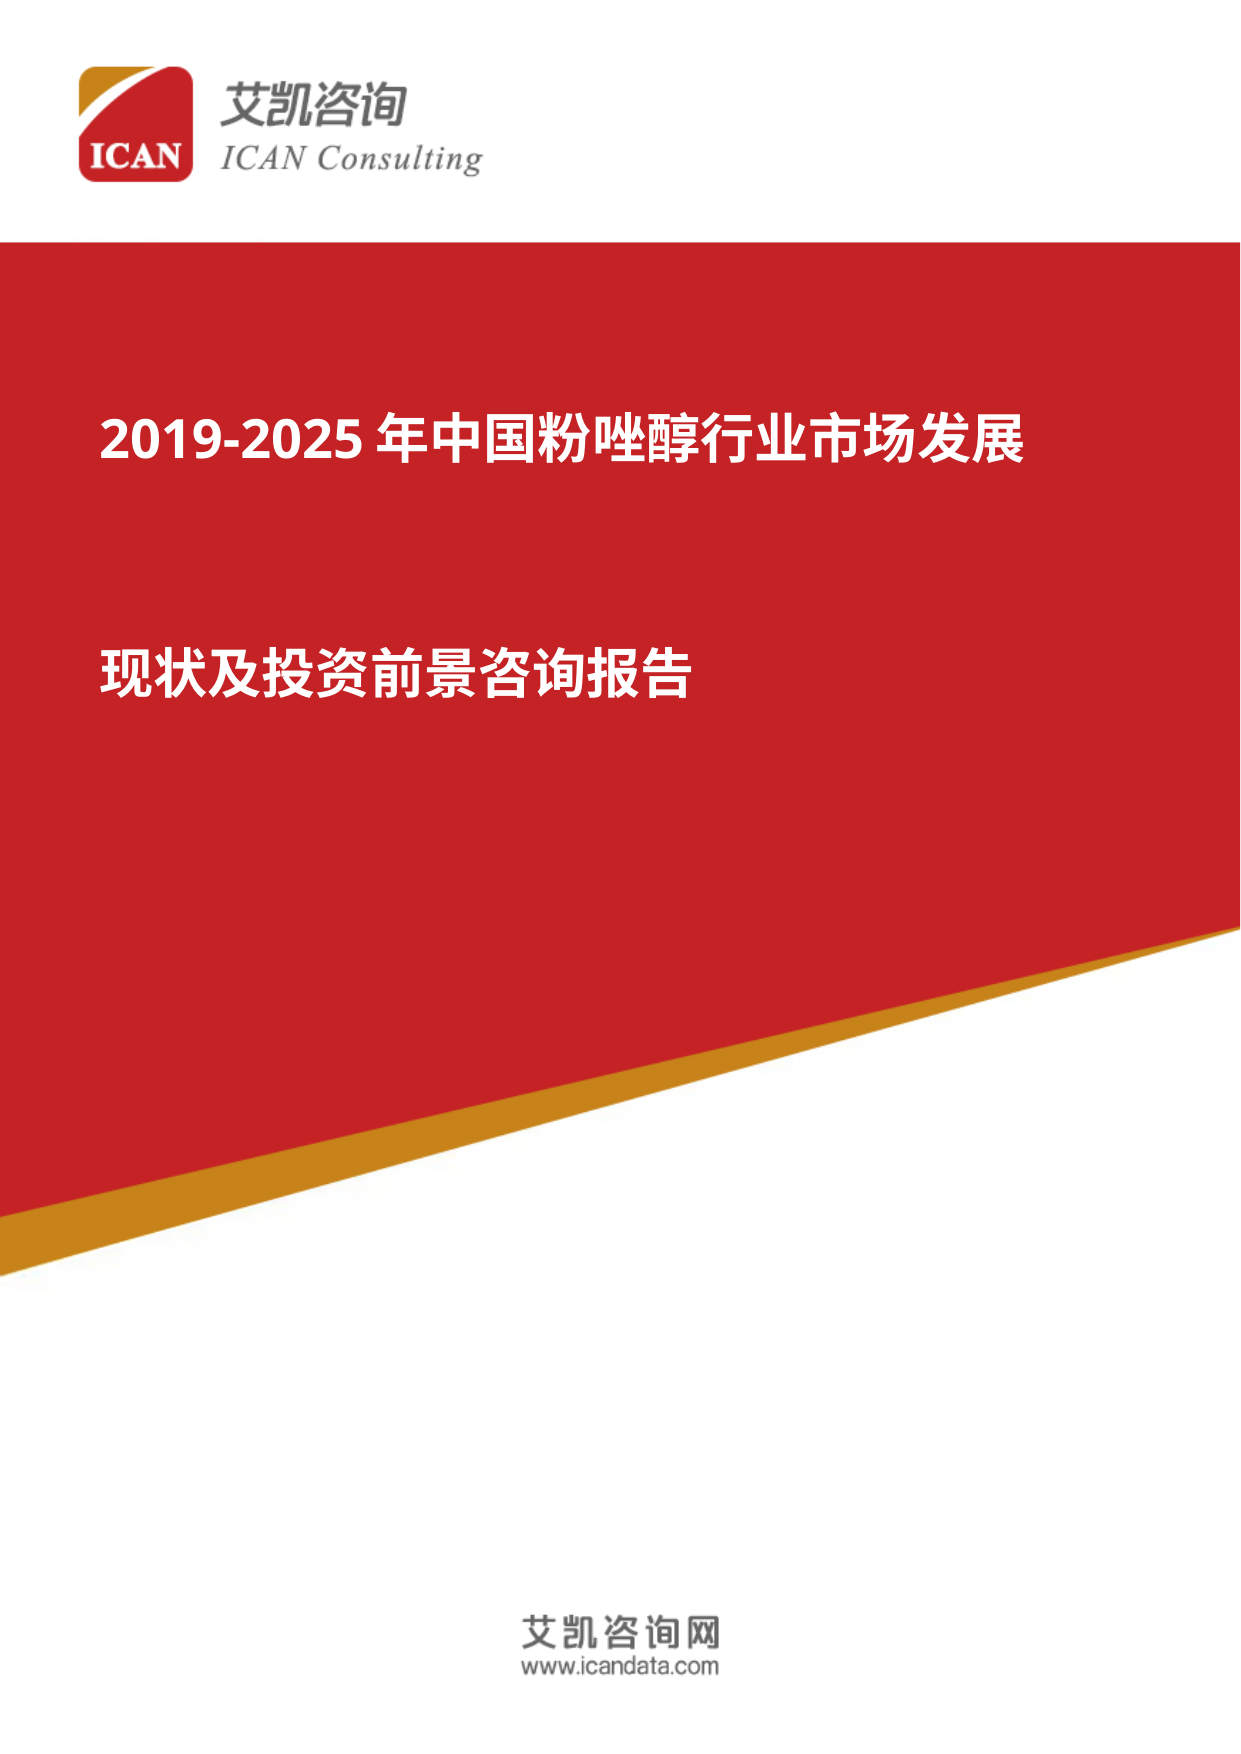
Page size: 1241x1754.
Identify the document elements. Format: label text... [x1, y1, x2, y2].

subtitle 2019-2025年中国粉唑醇行业市场发展现状及投资前景咨询报告 [99, 386, 1053, 718]
picture [0, 5, 1241, 1754]
